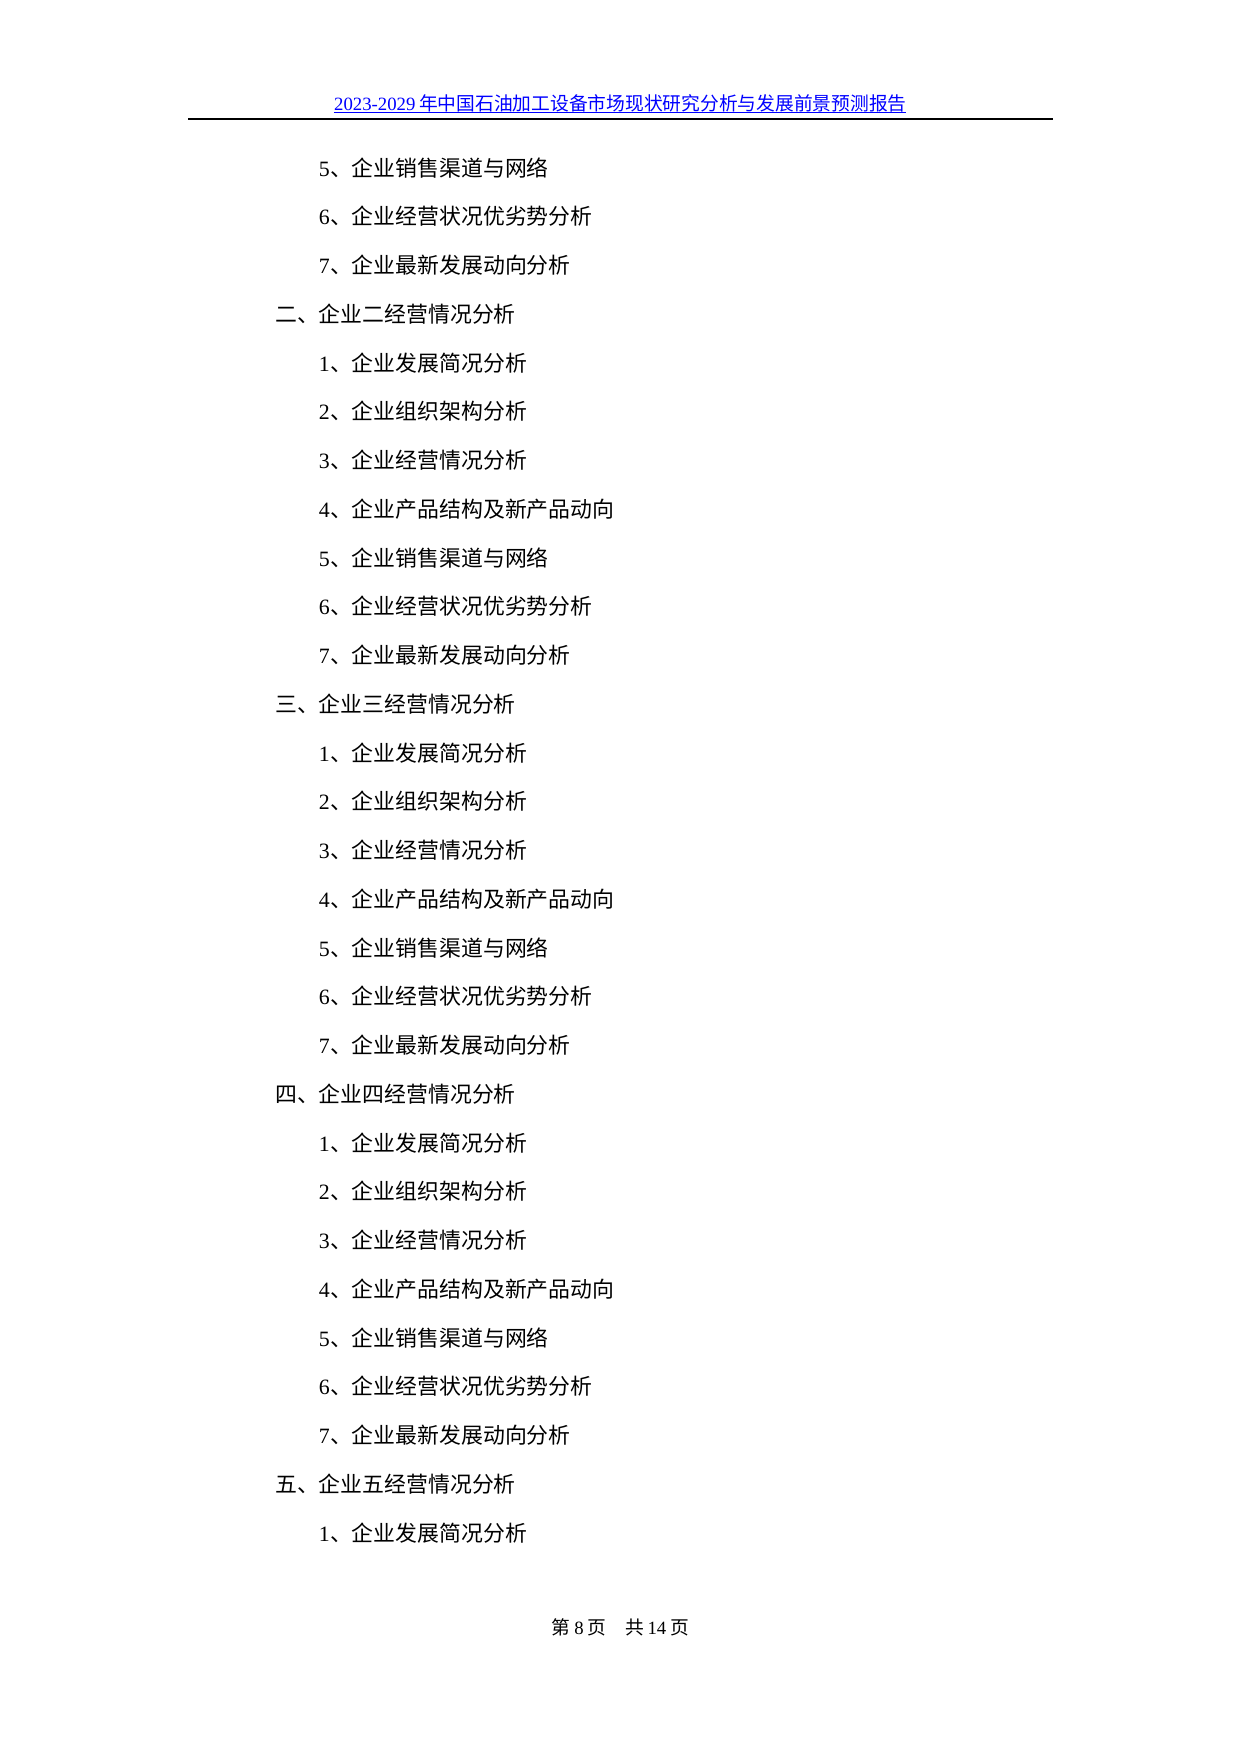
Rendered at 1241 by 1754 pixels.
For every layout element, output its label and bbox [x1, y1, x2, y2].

text [187, 150, 1053, 1548]
